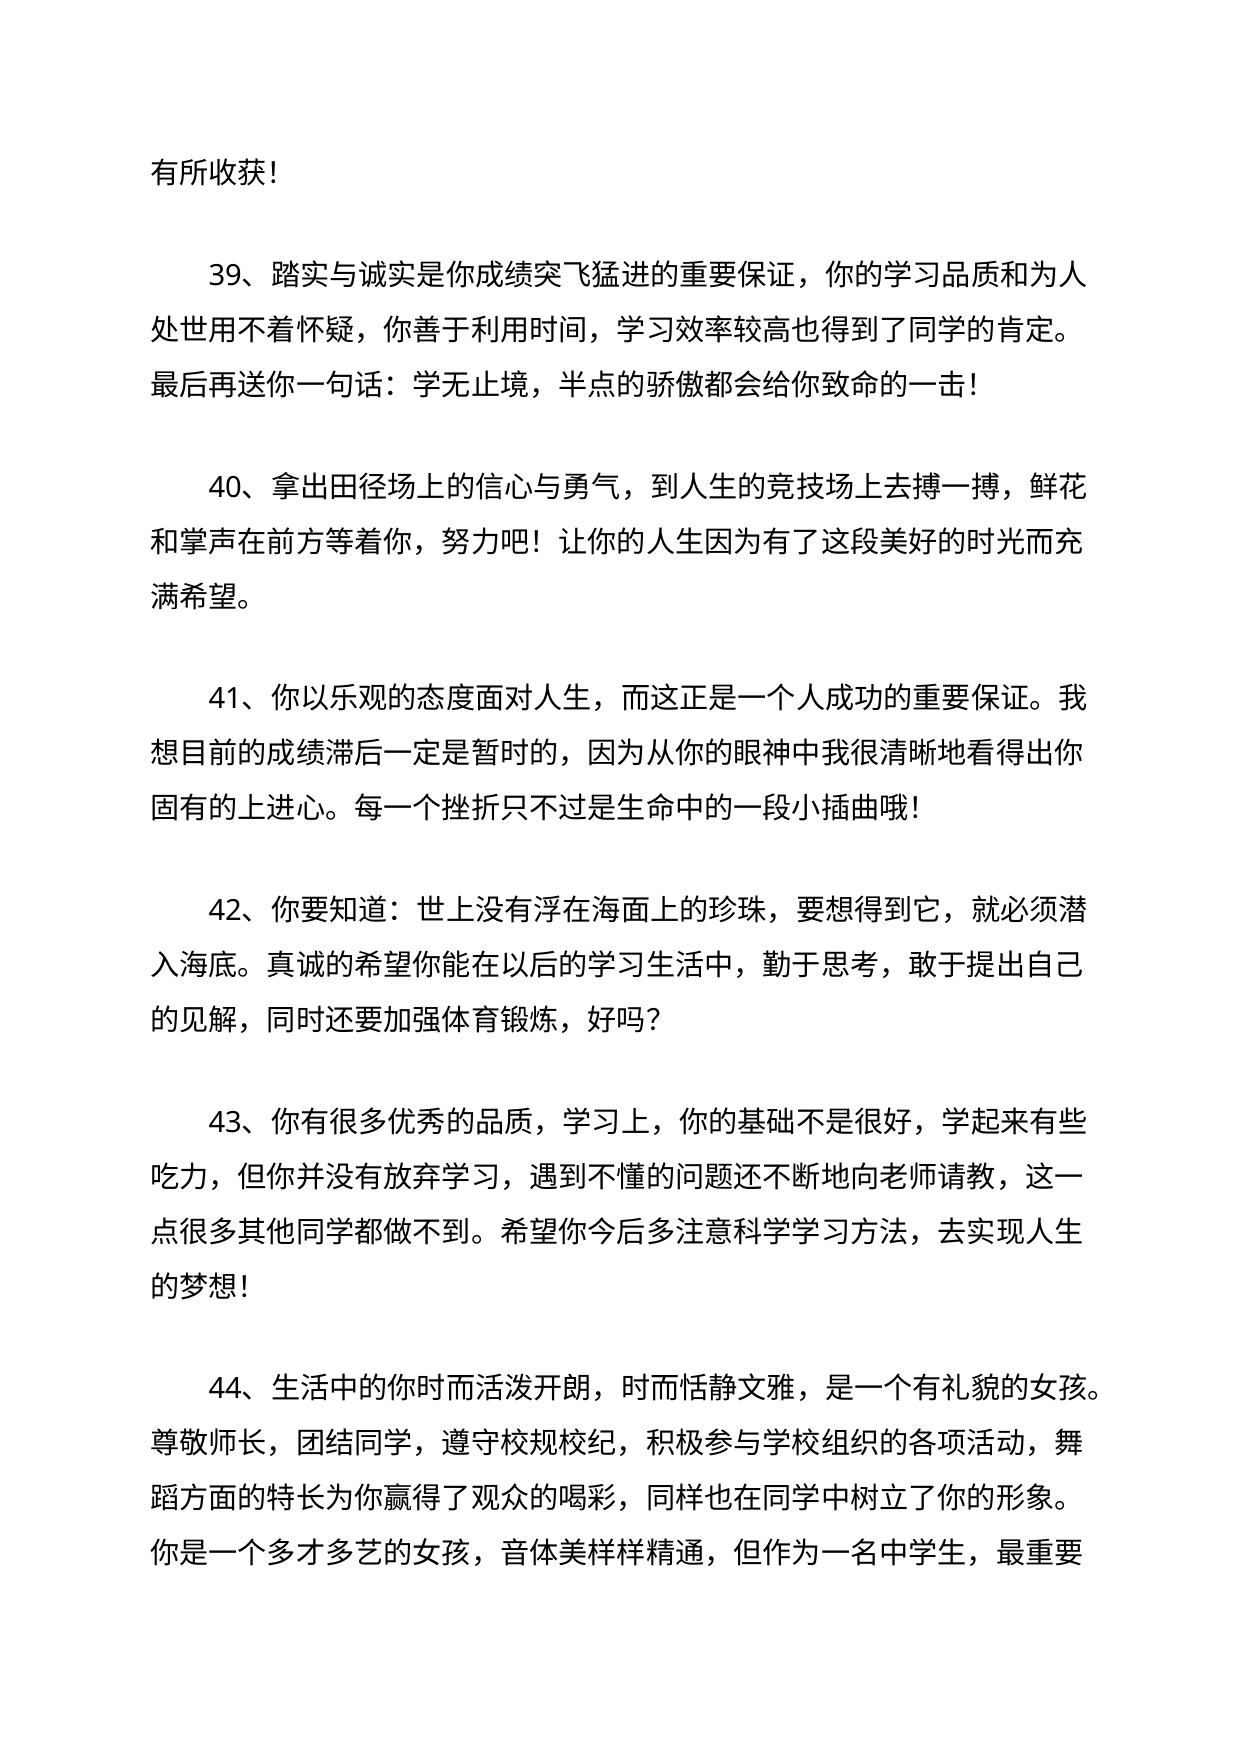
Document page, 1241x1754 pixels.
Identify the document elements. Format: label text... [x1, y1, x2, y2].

text 39、踏实与诚实是你成绩突飞猛进的重要保证，你的学习品质和为人处世用不着怀疑，你善于利用时间，学习效率较高也得到了同学的肯定。最后再送你一句话：学无止境，半点的骄傲都会给你致命的一击！ [150, 252, 1090, 404]
text 41、你以乐观的态度面对人生，而这正是一个人成功的重要保证。我想目前的成绩滞后一定是暂时的，因为从你的眼神中我很清晰地看得出你固有的上进心。每一个挫折只不过是生命中的一段小插曲哦！ [150, 675, 1090, 827]
text 42、你要知道：世上没有浮在海面上的珍珠，要想得到它，就必须潜入海底。真诚的希望你能在以后的学习生活中，勤于思考，敢于提出自己的见解，同时还要加强体育锻炼，好吗？ [150, 887, 1090, 1039]
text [150, 150, 1090, 192]
text 40、拿出田径场上的信心与勇气，到人生的竞技场上去搏一搏，鲜花和掌声在前方等着你，努力吧！让你的人生因为有了这段美好的时光而充满希望。 [150, 463, 1090, 616]
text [150, 1365, 1090, 1572]
text 43、你有很多优秀的品质，学习上，你的基础不是很好，学起来有些吃力，但你并没有放弃学习，遇到不懂的问题还不断地向老师请教，这一点很多其他同学都做不到。希望你今后多注意科学学习方法，去实现人生的梦想！ [150, 1098, 1090, 1306]
